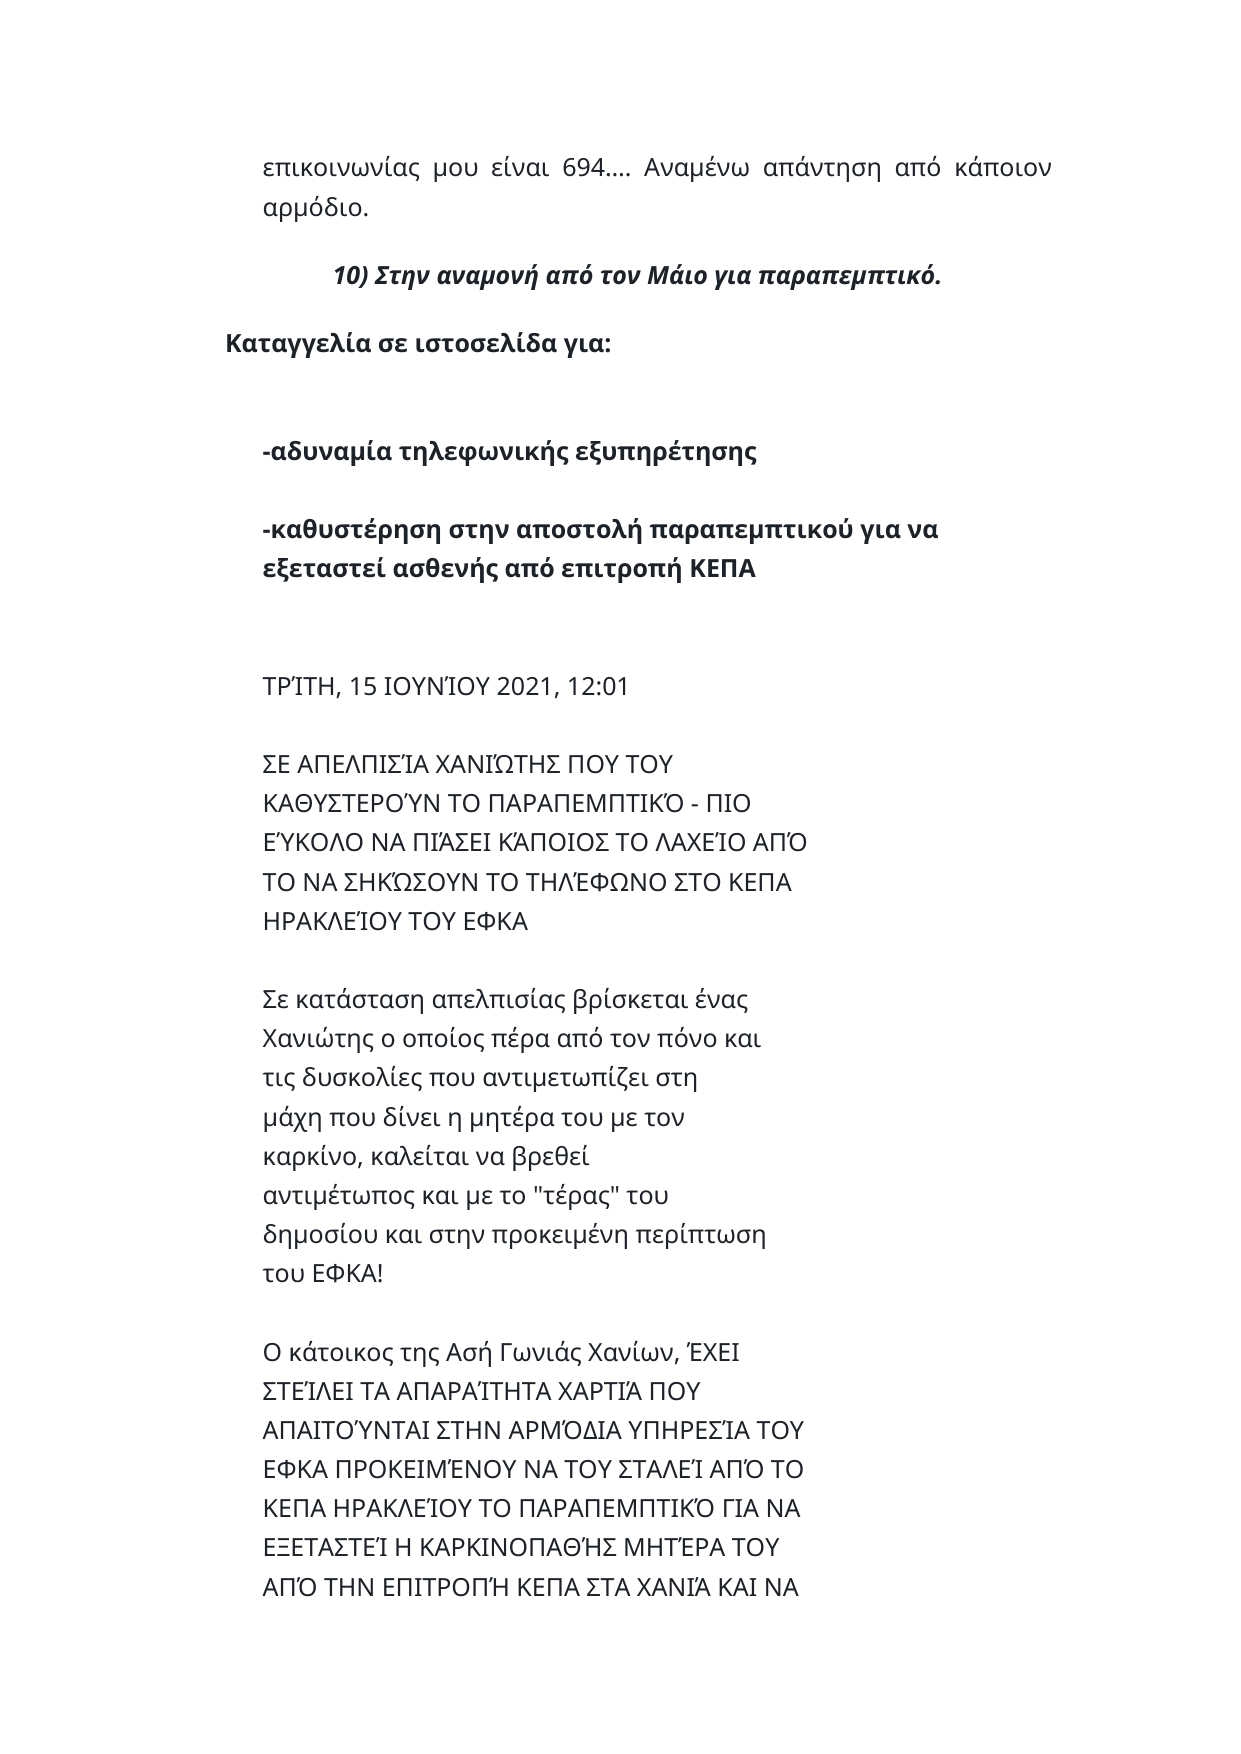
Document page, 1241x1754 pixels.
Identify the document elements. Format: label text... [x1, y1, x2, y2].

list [262, 668, 1053, 1603]
list -καθυστέρηση στην αποστολή παραπεμπτικού για να εξεταστεί ασθενής από επιτροπή ΚΕΠΑ [262, 512, 1053, 585]
list -αδυναμία τηλεφωνικής εξυπηρέτησης [262, 433, 1053, 467]
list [262, 150, 1053, 223]
text 10) Στην αναμονή από τον Μάιο για παραπεμπτικό. [225, 257, 1053, 292]
text Καταγγελία σε ιστοσελίδα για: [225, 326, 1053, 360]
